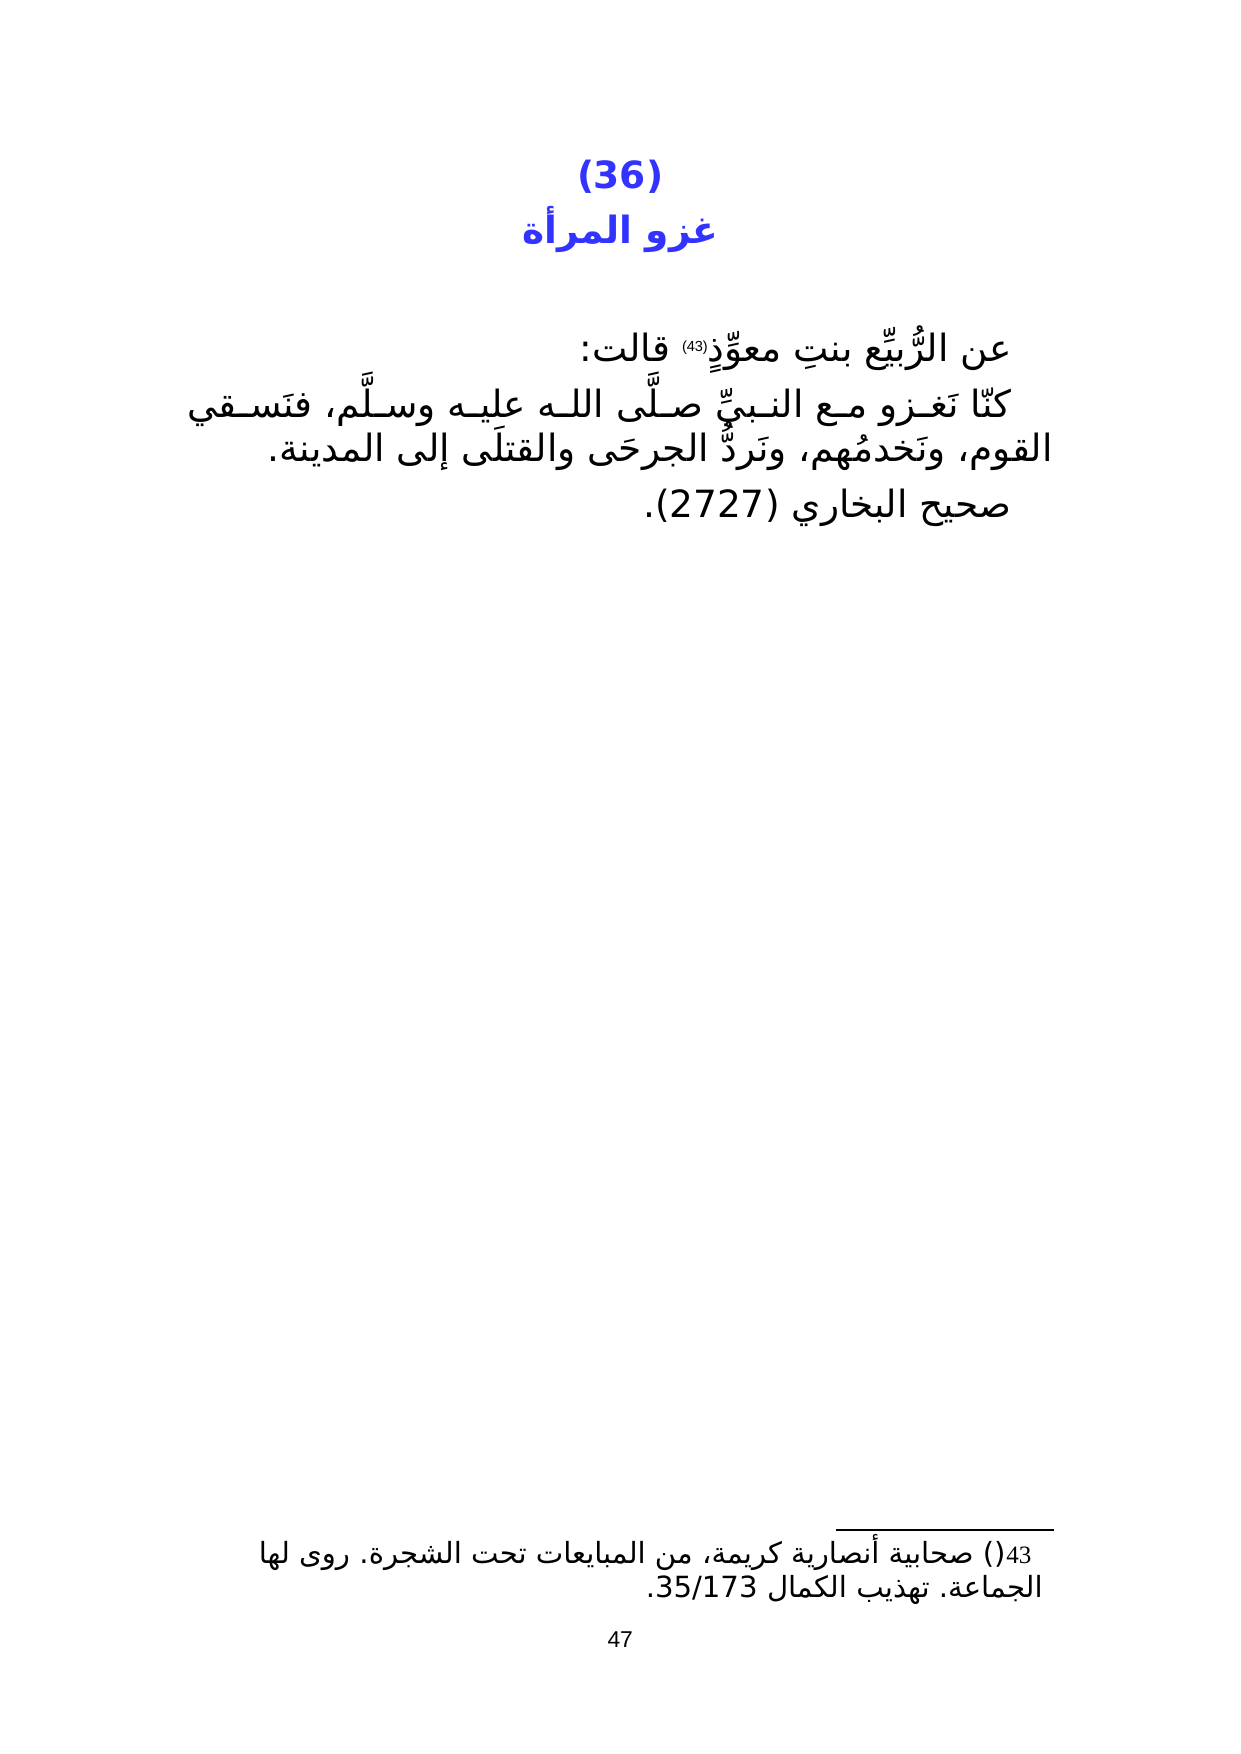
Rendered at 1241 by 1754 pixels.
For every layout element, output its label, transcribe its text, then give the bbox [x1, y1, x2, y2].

subtitle (36) [187, 154, 1053, 198]
text كنّا نَغزو مع النبيِّ صلَّى الله عليه وسلَّم، فنَسقي القوم، ونَخدمُهم، ونَردُّ الجرحَى والقتلَى إلى المدينة. [187, 383, 1053, 470]
text صحيح البخاري (2727). [187, 483, 1053, 526]
text عن الرُّبيِّع بنتِ معوِّذٍ() قالت: [187, 327, 1053, 370]
subtitle غزو المرأة [187, 208, 1053, 252]
